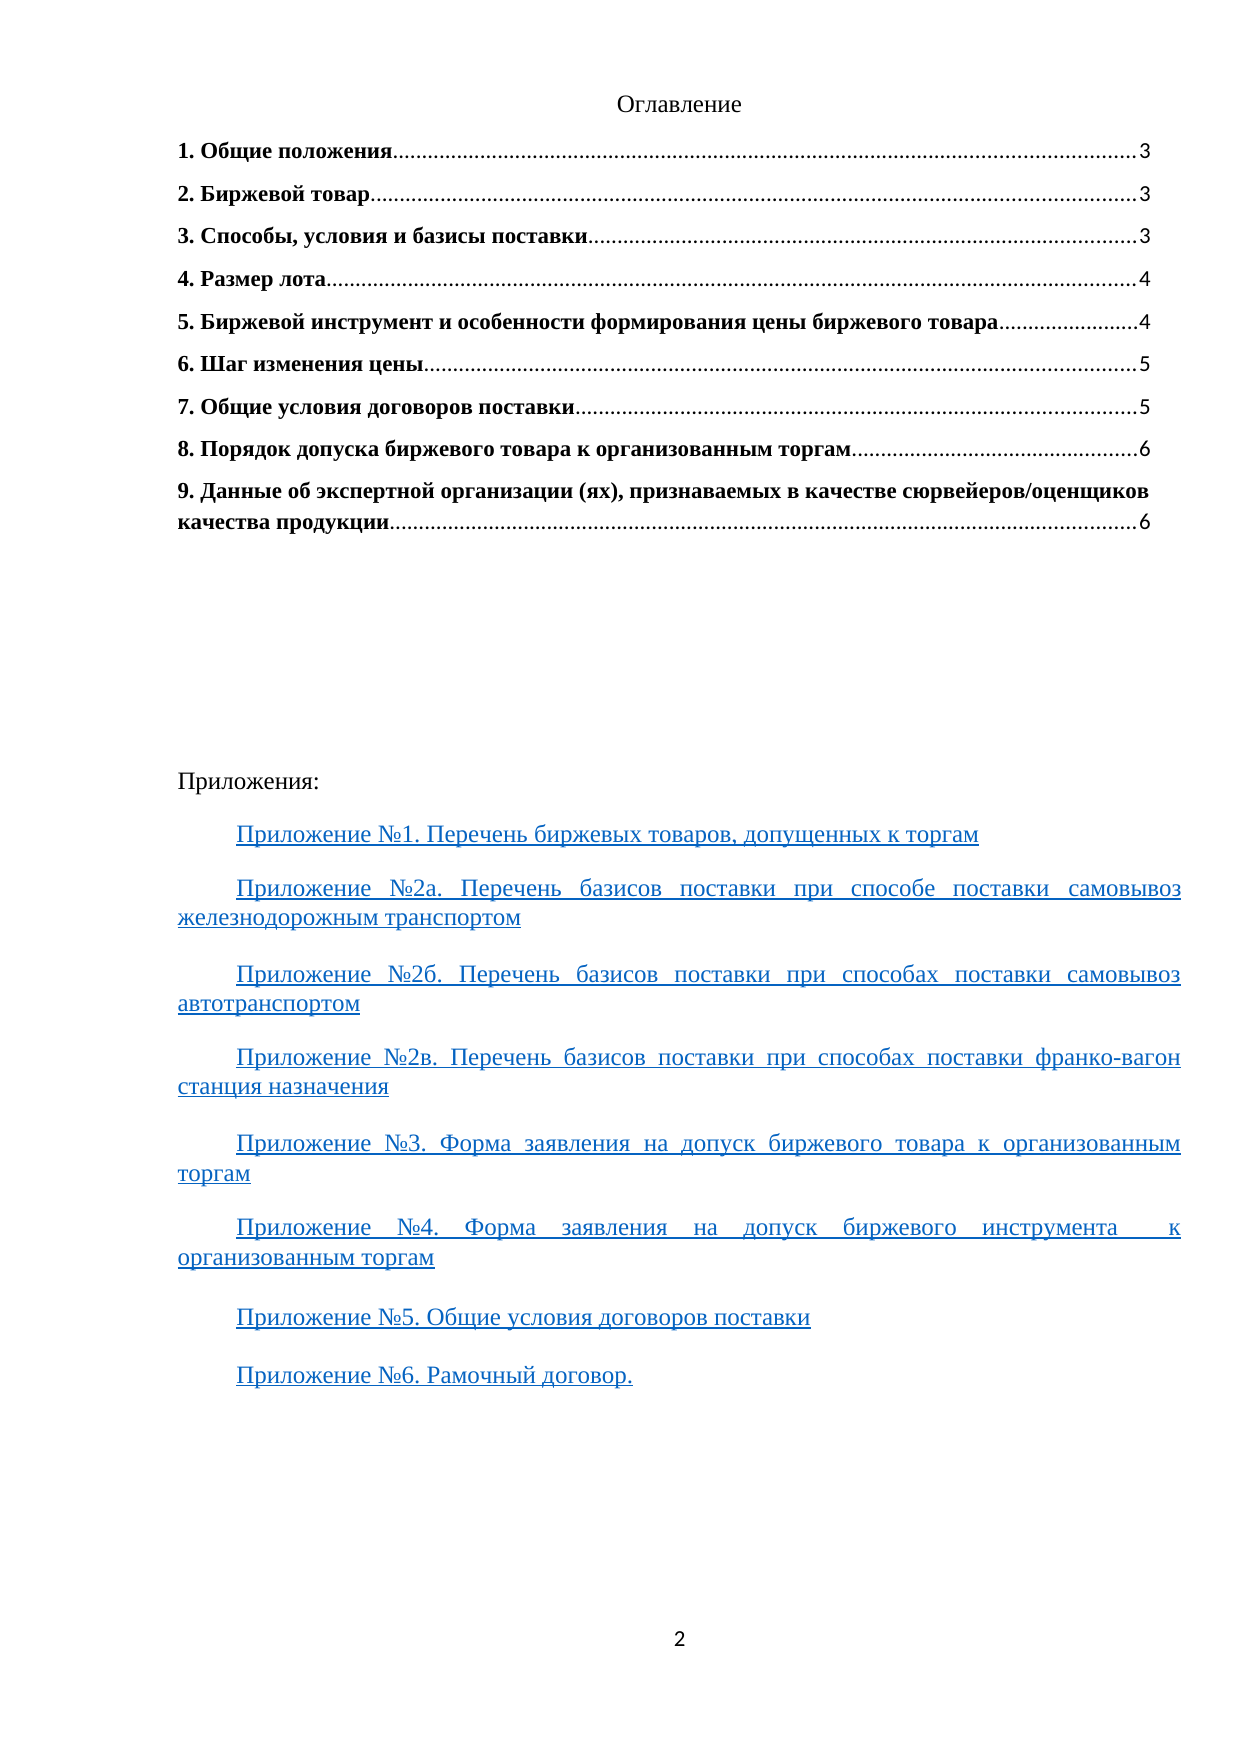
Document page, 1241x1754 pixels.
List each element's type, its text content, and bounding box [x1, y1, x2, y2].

text Приложение №6. Рамочный договор. [177, 1360, 1181, 1388]
text Приложение №2б. Перечень базисов поставки при способах поставки самовывоз автотранспортом [177, 959, 1181, 1017]
text Приложение №2а. Перечень базисов поставки при способе поставки самовывоз железнодорожным транспортом [177, 873, 1181, 931]
text Приложение №5. Общие условия договоров поставки [177, 1302, 1181, 1331]
text Приложение №4. Форма заявления на допуск биржевого инструмента к организованным торгам [177, 1212, 1181, 1272]
text Приложение №1. Перечень биржевых товаров, допущенных к торгам [177, 819, 1181, 848]
text Приложения: [177, 766, 1181, 794]
text Приложение №3. Форма заявления на допуск биржевого товара к организованным торгам [177, 1128, 1181, 1187]
text Приложение №2в. Перечень базисов поставки при способах поставки франко-вагон станция назначения [177, 1042, 1181, 1099]
